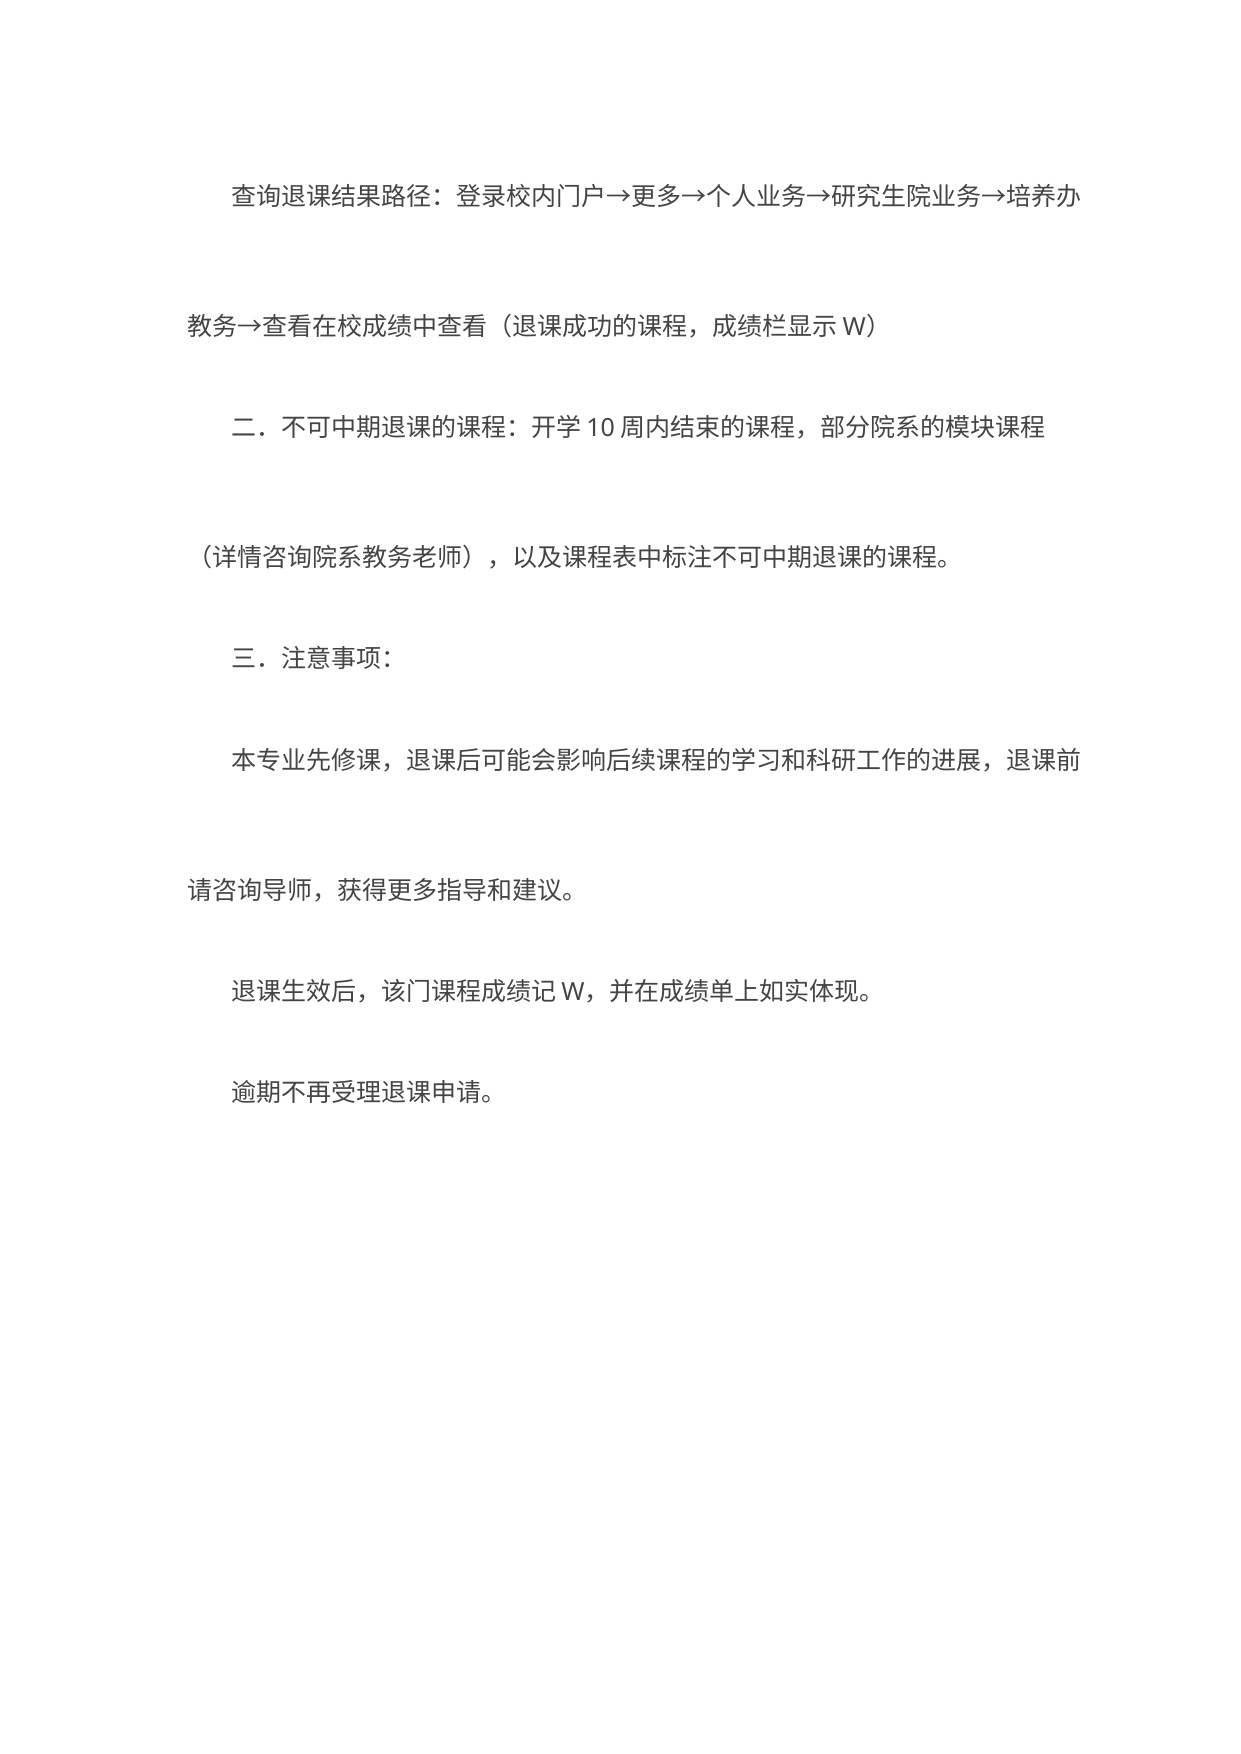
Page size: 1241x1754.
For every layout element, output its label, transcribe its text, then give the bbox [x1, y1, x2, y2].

text 查询退课结果路径：登录校内门户→更多→个人业务→研究生院业务→培养办教务→查看在校成绩中查看（退课成功的课程，成绩栏显示W） [187, 162, 1093, 357]
text 退课生效后，该门课程成绩记W，并在成绩单上如实体现。 [187, 957, 1093, 1022]
text 本专业先修课，退课后可能会影响后续课程的学习和科研工作的进展，退课前请咨询导师，获得更多指导和建议。 [187, 726, 1093, 921]
text 三．注意事项： [187, 624, 1093, 689]
text 二．不可中期退课的课程：开学10周内结束的课程，部分院系的模块课程（详情咨询院系教务老师），以及课程表中标注不可中期退课的课程。 [187, 393, 1093, 588]
text 逾期不再受理退课申请。 [187, 1058, 1093, 1123]
